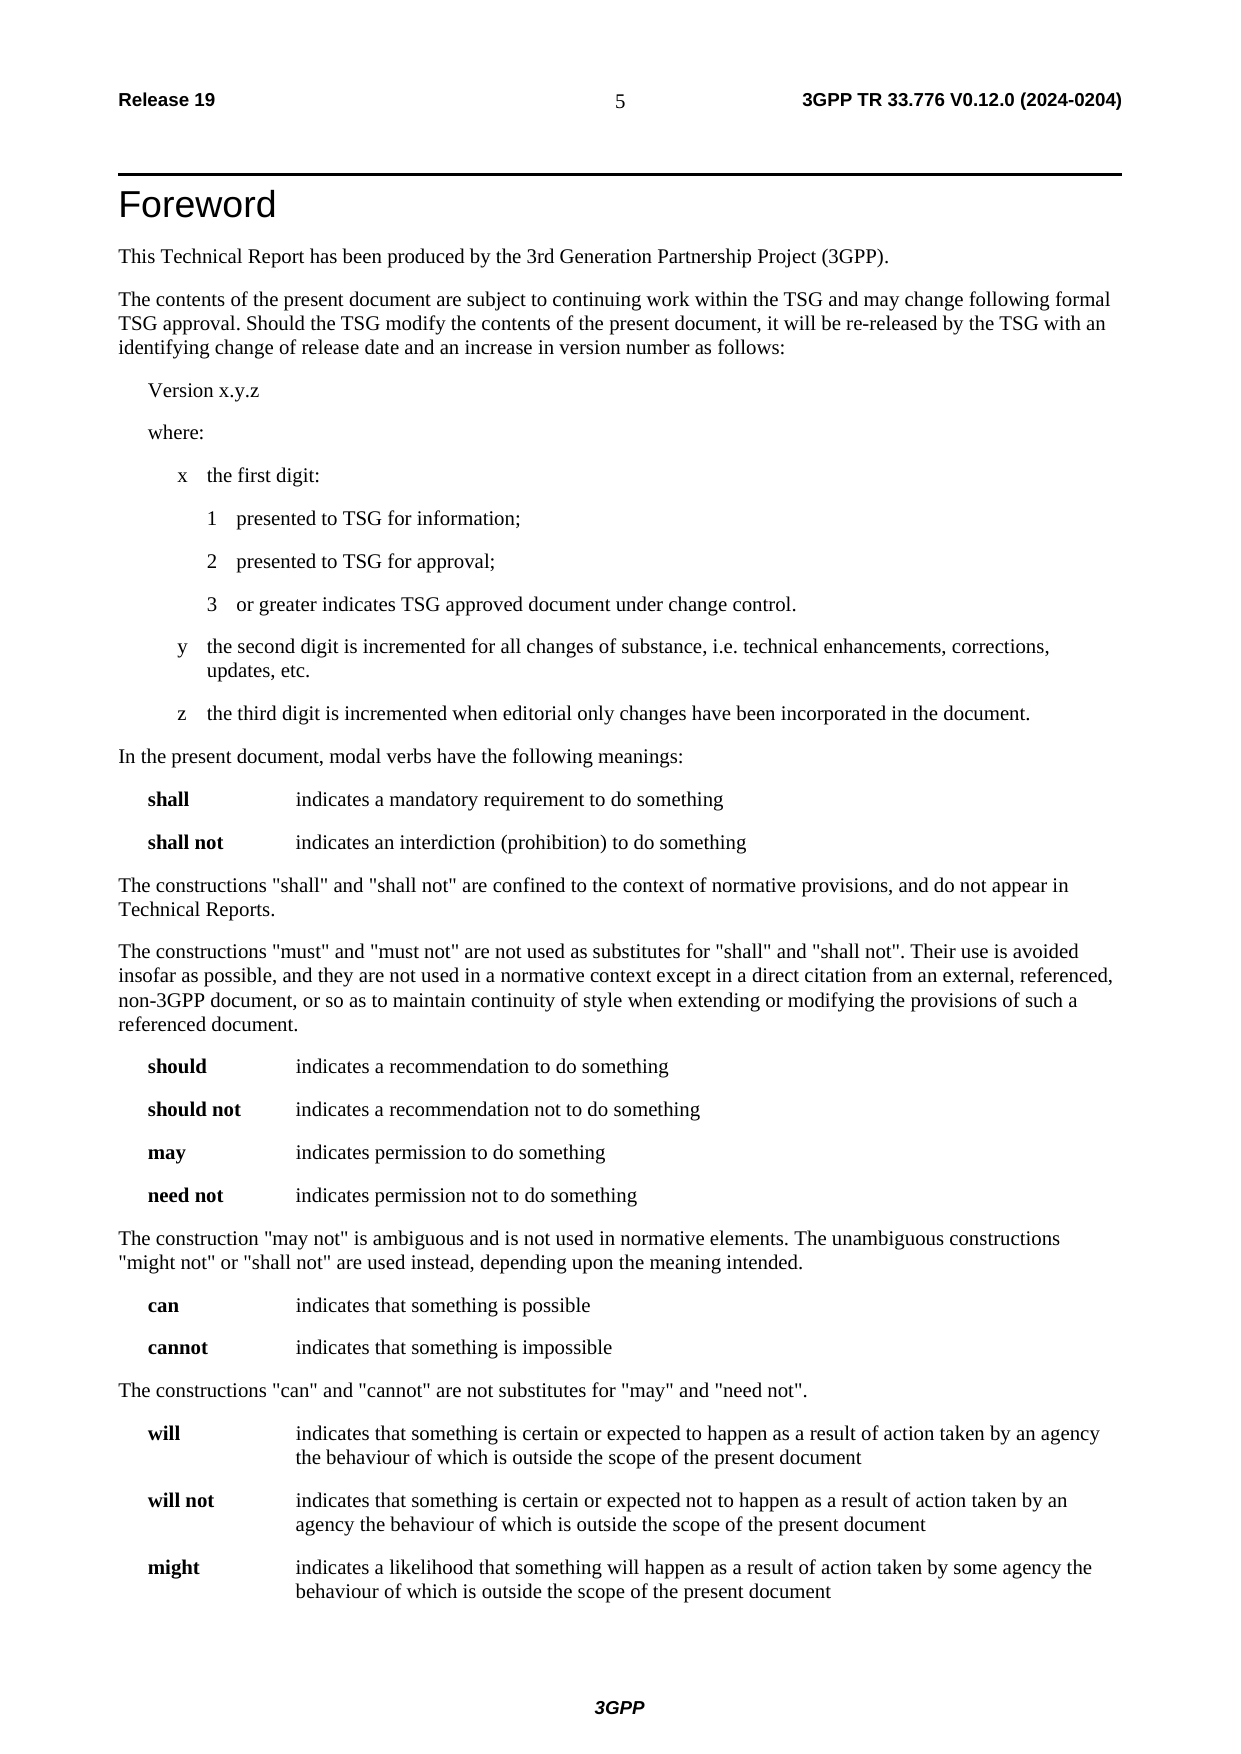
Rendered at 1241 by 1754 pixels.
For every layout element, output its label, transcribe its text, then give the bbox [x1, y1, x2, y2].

text The construction "may not" is ambiguous and is not used in normative elements. The unambiguous constructions "might not" or "shall not" are used instead, depending upon the meaning intended. [118, 1226, 1122, 1274]
text will not indicates that something is certain or expected not to happen as a result of action taken by an agency the behaviour of which is outside the scope of the present document [148, 1488, 1122, 1536]
text 1 presented to TSG for information; [207, 506, 1122, 530]
text should indicates a recommendation to do something [148, 1054, 1122, 1078]
text y the second digit is incremented for all changes of substance, i.e. technical enhancements, corrections, updates, etc. [177, 634, 1122, 682]
text shall indicates a mandatory requirement to do something [148, 787, 1122, 811]
text z the third digit is incremented when editorial only changes have been incorporated in the document. [177, 701, 1122, 725]
text 2 presented to TSG for approval; [207, 549, 1122, 573]
text shall not indicates an interdiction (prohibition) to do something [148, 830, 1122, 854]
text need not indicates permission not to do something [148, 1183, 1122, 1207]
subtitle Foreword [118, 176, 1122, 225]
text x the first digit: [177, 463, 1122, 487]
text may indicates permission to do something [148, 1140, 1122, 1164]
text Version x.y.z [148, 377, 1122, 402]
text cannot indicates that something is impossible [148, 1335, 1122, 1359]
text The constructions "must" and "must not" are not used as substitutes for "shall" and "shall not". Their use is avoided insofar as possible, and they are not used in a normative context except in a direct citation from an external, referenced, non-3GPP document, or so as to maintain continuity of style when extending or modifying the provisions of such a referenced document. [118, 939, 1122, 1036]
text This Technical Report has been produced by the 3rd Generation Partnership Project (3GPP). [118, 244, 1122, 268]
text can indicates that something is possible [148, 1292, 1122, 1317]
text will indicates that something is certain or expected to happen as a result of action taken by an agency the behaviour of which is outside the scope of the present document [148, 1421, 1122, 1469]
text In the present document, modal verbs have the following meanings: [118, 744, 1122, 768]
text 3 or greater indicates TSG approved document under change control. [207, 592, 1122, 616]
text where: [148, 420, 1122, 444]
text The constructions "shall" and "shall not" are confined to the context of normative provisions, and do not appear in Technical Reports. [118, 872, 1122, 921]
text might indicates a likelihood that something will happen as a result of action taken by some agency the behaviour of which is outside the scope of the present document [148, 1555, 1122, 1603]
text The contents of the present document are subject to continuing work within the TSG and may change following formal TSG approval. Should the TSG modify the contents of the present document, it will be re-released by the TSG with an identifying change of release date and an increase in version number as follows: [118, 287, 1122, 359]
text The constructions "can" and "cannot" are not substitutes for "may" and "need not". [118, 1378, 1122, 1402]
text should not indicates a recommendation not to do something [148, 1097, 1122, 1121]
